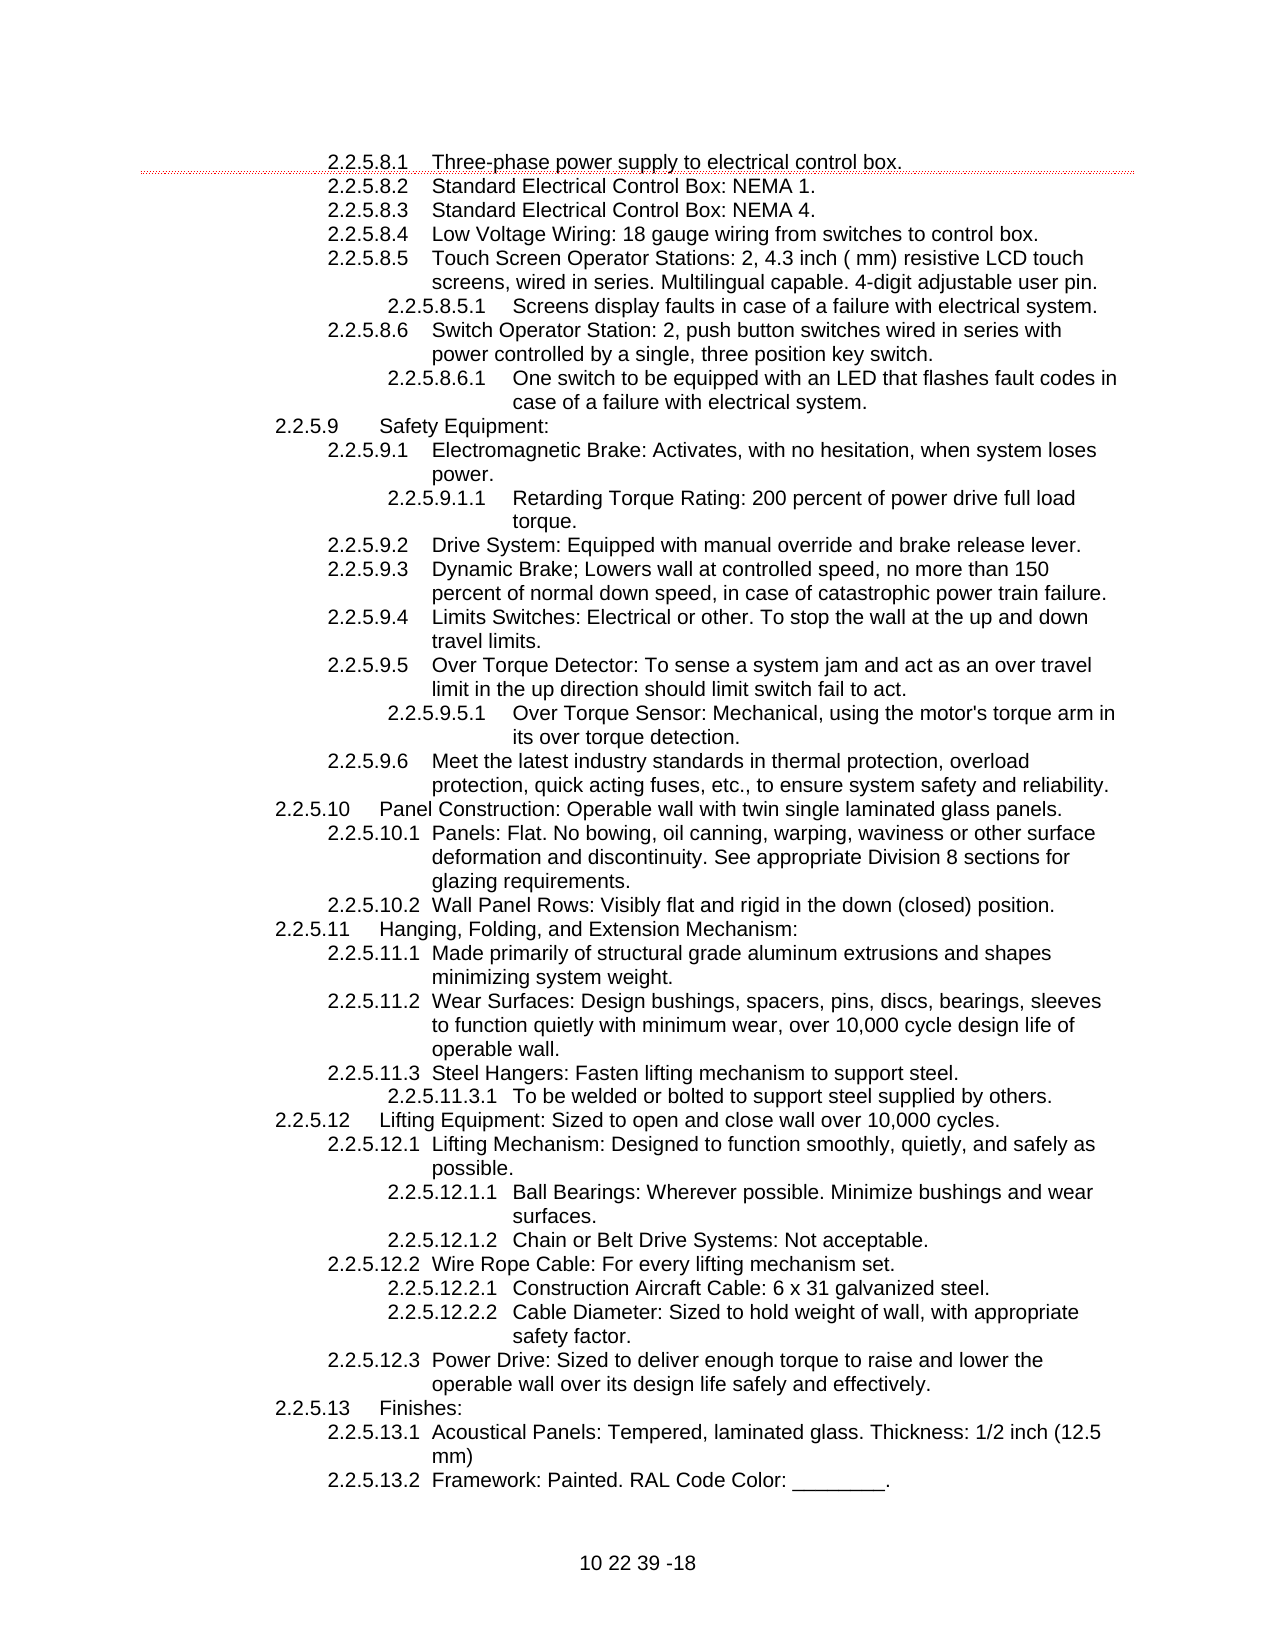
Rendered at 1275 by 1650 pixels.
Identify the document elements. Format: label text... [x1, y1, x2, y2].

list Wall Panel Rows: Visibly flat and rigid in the down (closed) position. [327, 893, 1125, 917]
list Power Drive: Sized to deliver enough torque to raise and lower the operable wall over its design life safely and effectively. [327, 1348, 1125, 1396]
list Cable Diameter: Sized to hold weight of wall, with appropriate safety factor. [387, 1300, 1125, 1348]
list To be welded or bolted to support steel supplied by others. [387, 1084, 1125, 1108]
list Drive System: Equipped with manual override and brake release lever. [327, 533, 1125, 557]
list Hanging, Folding, and Extension Mechanism: [275, 917, 1125, 941]
list Low Voltage Wiring: 18 gauge wiring from switches to control box. [327, 222, 1125, 246]
list Electromagnetic Brake: Activates, with no hesitation, when system loses power. [327, 437, 1125, 485]
list Over Torque Detector: To sense a system jam and act as an over travel limit in the up direction should limit switch fail to act. [327, 653, 1125, 701]
list Safety Equipment: [275, 413, 1125, 437]
list Limits Switches: Electrical or other. To stop the wall at the up and down travel limits. [327, 605, 1125, 653]
list Construction Aircraft Cable: 6 x 31 galvanized steel. [387, 1276, 1125, 1300]
list Lifting Mechanism: Designed to function smoothly, quietly, and safely as possible. [327, 1132, 1125, 1180]
list Steel Hangers: Fasten lifting mechanism to support steel. [327, 1060, 1125, 1084]
list Acoustical Panels: Tempered, laminated glass. Thickness: 1/2 inch (12.5 mm) [327, 1420, 1125, 1468]
list Chain or Belt Drive Systems: Not acceptable. [387, 1228, 1125, 1252]
list Touch Screen Operator Stations: 2, 4.3 inch ( mm) resistive LCD touch screens, wired in series. Multilingual capable. 4-digit adjustable user pin. [327, 246, 1125, 294]
list Panels: Flat. No bowing, oil canning, warping, waviness or other surface deformation and discontinuity. See appropriate Division 8 sections for glazing requirements. [327, 821, 1125, 893]
list Lifting Equipment: Sized to open and close wall over 10,000 cycles. [275, 1108, 1125, 1132]
list Finishes: [275, 1396, 1125, 1420]
list Switch Operator Station: 2, push button switches wired in series with power controlled by a single, three position key switch. [327, 318, 1125, 366]
list Three-phase power supply to electrical control box. [327, 150, 1125, 174]
list Over Torque Sensor: Mechanical, using the motor's torque arm in its over torque detection. [387, 701, 1125, 749]
list Dynamic Brake; Lowers wall at controlled speed, no more than 150 percent of normal down speed, in case of catastrophic power train failure. [327, 557, 1125, 605]
list Meet the latest industry standards in thermal protection, overload protection, quick acting fuses, etc., to ensure system safety and reliability. [327, 749, 1125, 797]
list One switch to be equipped with an LED that flashes fault codes in case of a failure with electrical system. [387, 366, 1125, 413]
list Retarding Torque Rating: 200 percent of power drive full load torque. [387, 485, 1125, 533]
list Standard Electrical Control Box: NEMA 4. [327, 198, 1125, 222]
list Wire Rope Cable: For every lifting mechanism set. [327, 1252, 1125, 1276]
list Wear Surfaces: Design bushings, spacers, pins, discs, bearings, sleeves to function quietly with minimum wear, over 10,000 cycle design life of operable wall. [327, 988, 1125, 1060]
list Framework: Painted. RAL Code Color: ________. [327, 1468, 1125, 1492]
list Standard Electrical Control Box: NEMA 1. [327, 174, 1125, 198]
list Ball Bearings: Wherever possible. Minimize bushings and wear surfaces. [387, 1180, 1125, 1228]
list Screens display faults in case of a failure with electrical system. [387, 294, 1125, 318]
list Panel Construction: Operable wall with twin single laminated glass panels. [275, 797, 1125, 821]
list Made primarily of structural grade aluminum extrusions and shapes minimizing system weight. [327, 941, 1125, 988]
